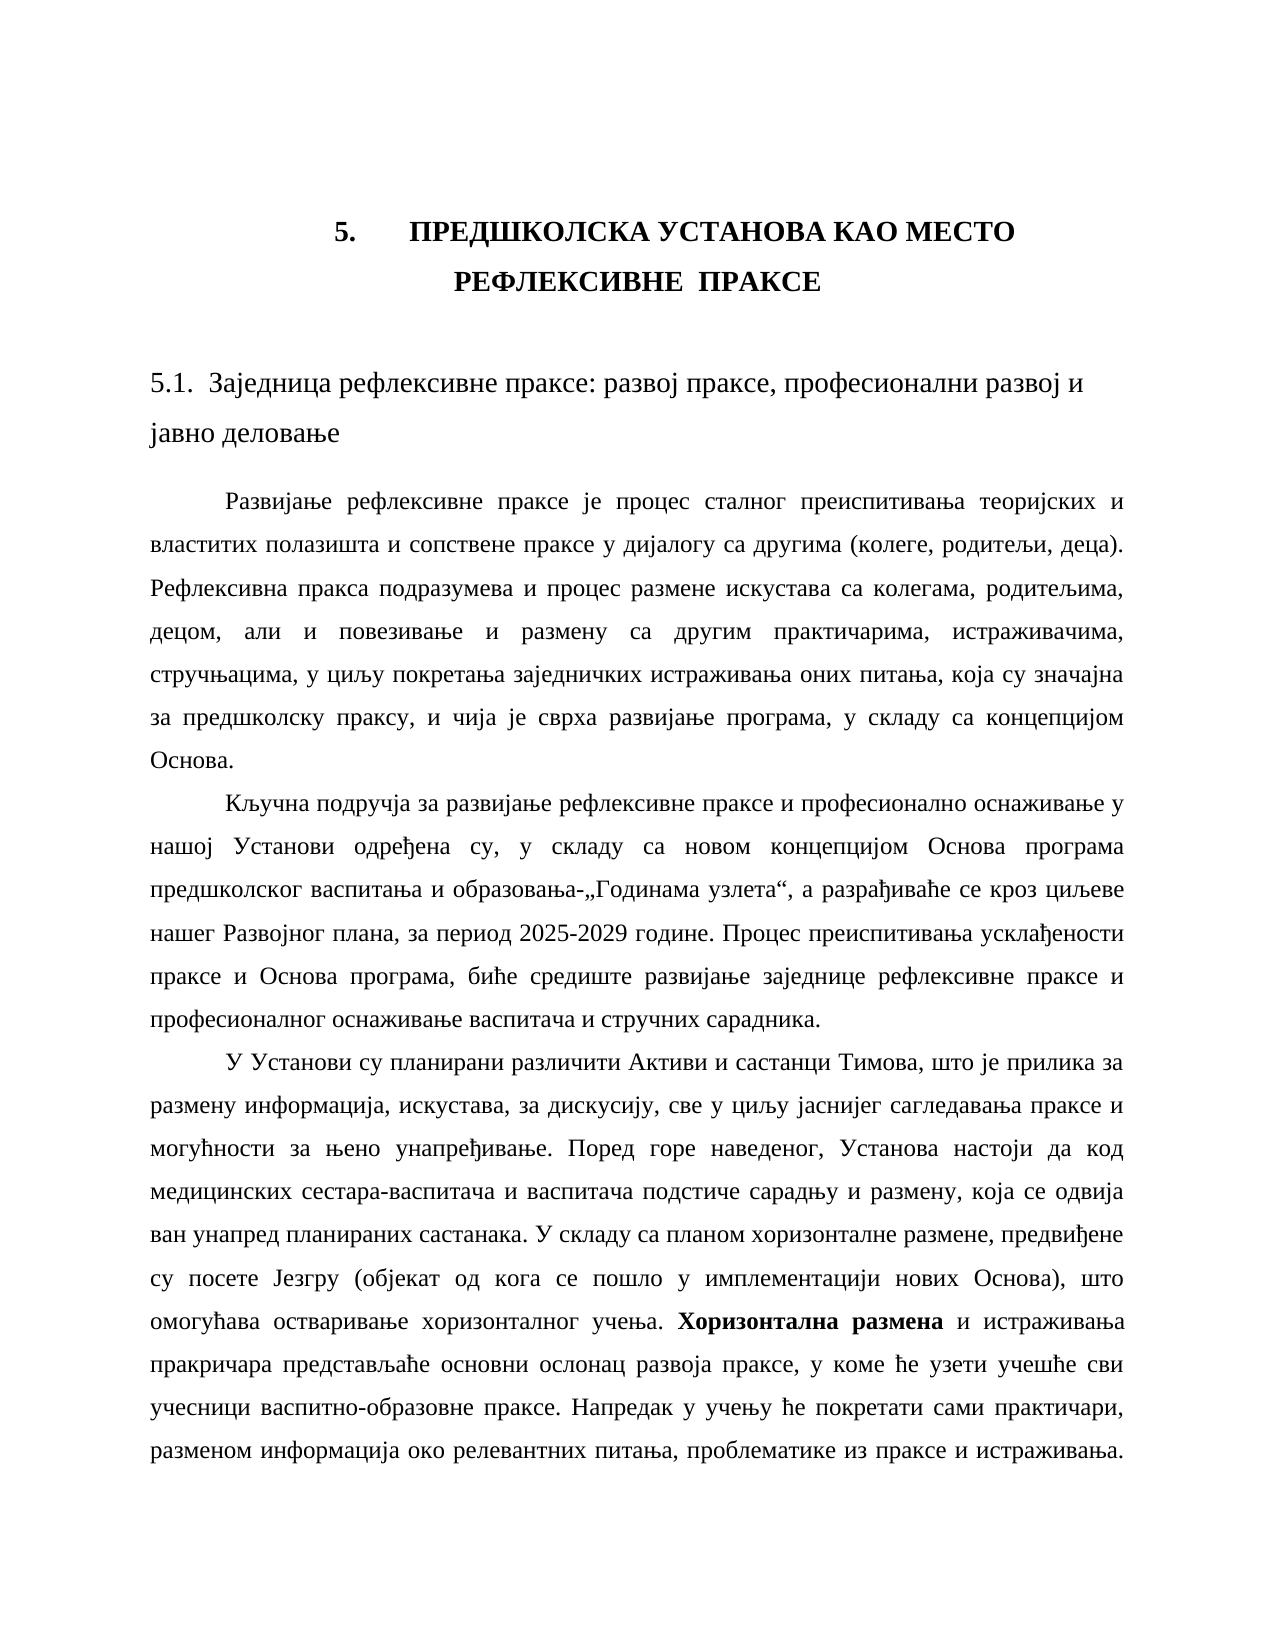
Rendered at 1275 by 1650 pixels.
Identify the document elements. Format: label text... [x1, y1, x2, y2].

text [150, 1047, 1125, 1464]
list ПРЕДШКОЛСКА УСТАНОВА КАО МЕСТО РЕФЛЕКСИВНЕ ПРАКСЕ [150, 214, 1125, 298]
text Кључна подручја за развијање рефлексивне праксе и професионално оснаживање у нашој Установи одређена су, у складу са новом концепцијом Основа програма предшколског васпитања и образовања-„Годинама узлета“, а разрађиваће се кроз циљеве нашег Развојног плана, за период 2025-2029 године. Процес преиспитивања усклађености праксе и Основа програма, биће средиште развијање заједнице рефлексивне праксе и професионалног оснаживање васпитача и стручних сарадника. [150, 788, 1125, 1033]
text 5.1. Заједница рефлексивне праксе: развој праксе, професионални развој и јавно деловање [150, 365, 1125, 449]
text Развијање рефлексивне праксе је процес сталног преиспитивања теоријских и властитих полазишта и сопствене праксе у дијалогу са другима (колеге, родитељи, деца). Рефлексивна пракса подразумева и процес размене искустава са колегама, родитељима, децом, али и повезивање и размену са другим практичарима, истраживачима, стручњацима, у циљу покретања заједничких истраживања оних питања, која су значајна за предшколску праксу, и чија је сврха развијање програма, у складу са концепцијом Основа. [150, 486, 1125, 774]
